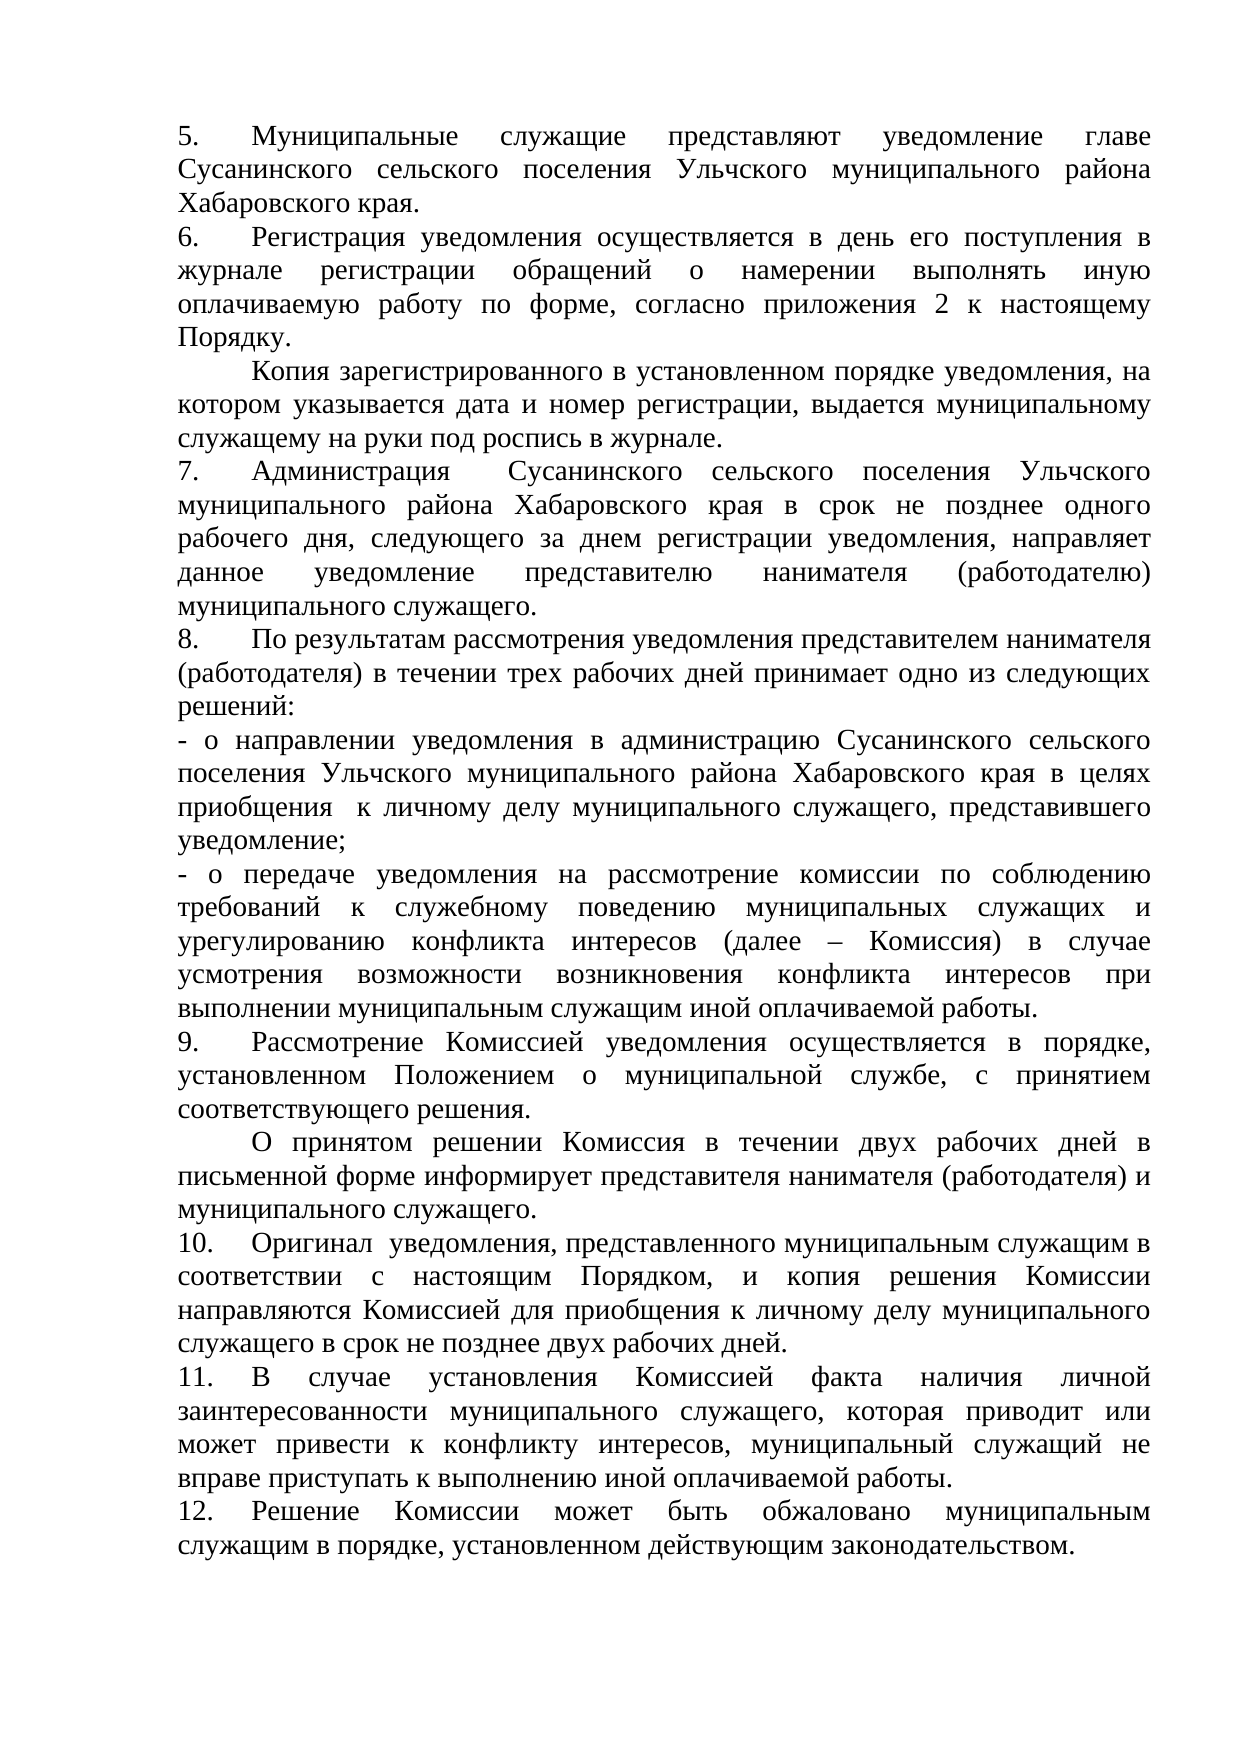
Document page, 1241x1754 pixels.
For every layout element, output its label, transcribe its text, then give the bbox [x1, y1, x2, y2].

text 7. Администрация Сусанинского сельского поселения Ульчского муниципального района Хабаровского края в срок не позднее одного рабочего дня, следующего за днем регистрации уведомления, направляет данное уведомление представителю нанимателя (работодателю) муниципального служащего. [177, 453, 1152, 621]
text 8. По результатам рассмотрения уведомления представителем нанимателя (работодателя) в течении трех рабочих дней принимает одно из следующих решений: [177, 621, 1152, 722]
text 12. Решение Комиссии может быть обжаловано муниципальным служащим в порядке, установленном действующим законодательством. [177, 1493, 1152, 1560]
text - о направлении уведомления в администрацию Сусанинского сельского поселения Ульчского муниципального района Хабаровского края в целях приобщения к личному делу муниципального служащего, представившего уведомление; [177, 722, 1152, 856]
text 6. Регистрация уведомления осуществляется в день его поступления в журнале регистрации обращений о намерении выполнять иную оплачиваемую работу по форме, согласно приложения 2 к настоящему Порядку. [177, 219, 1152, 353]
text Копия зарегистрированного в установленном порядке уведомления, на котором указывается дата и номер регистрации, выдается муниципальному служащему на руки под роспись в журнале. [177, 353, 1152, 453]
text О принятом решении Комиссия в течении двух рабочих дней в письменной форме информирует представителя нанимателя (работодателя) и муниципального служащего. [177, 1124, 1152, 1225]
text 9. Рассмотрение Комиссией уведомления осуществляется в порядке, установленном Положением о муниципальной службе, с принятием соответствующего решения. [177, 1024, 1152, 1124]
text 5. Муниципальные служащие представляют уведомление главе Сусанинского сельского поселения Ульчского муниципального района Хабаровского края. [177, 118, 1152, 219]
text 11. В случае установления Комиссией факта наличия личной заинтересованности муниципального служащего, которая приводит или может привести к конфликту интересов, муниципальный служащий не вправе приступать к выполнению иной оплачиваемой работы. [177, 1359, 1152, 1493]
text - о передаче уведомления на рассмотрение комиссии по соблюдению требований к служебному поведению муниципальных служащих и урегулированию конфликта интересов (далее – Комиссия) в случае усмотрения возможности возникновения конфликта интересов при выполнении муниципальным служащим иной оплачиваемой работы. [177, 856, 1152, 1024]
text 10. Оригинал уведомления, представленного муниципальным служащим в соответствии с настоящим Порядком, и копия решения Комиссии направляются Комиссией для приобщения к личному делу муниципального служащего в срок не позднее двух рабочих дней. [177, 1225, 1152, 1359]
